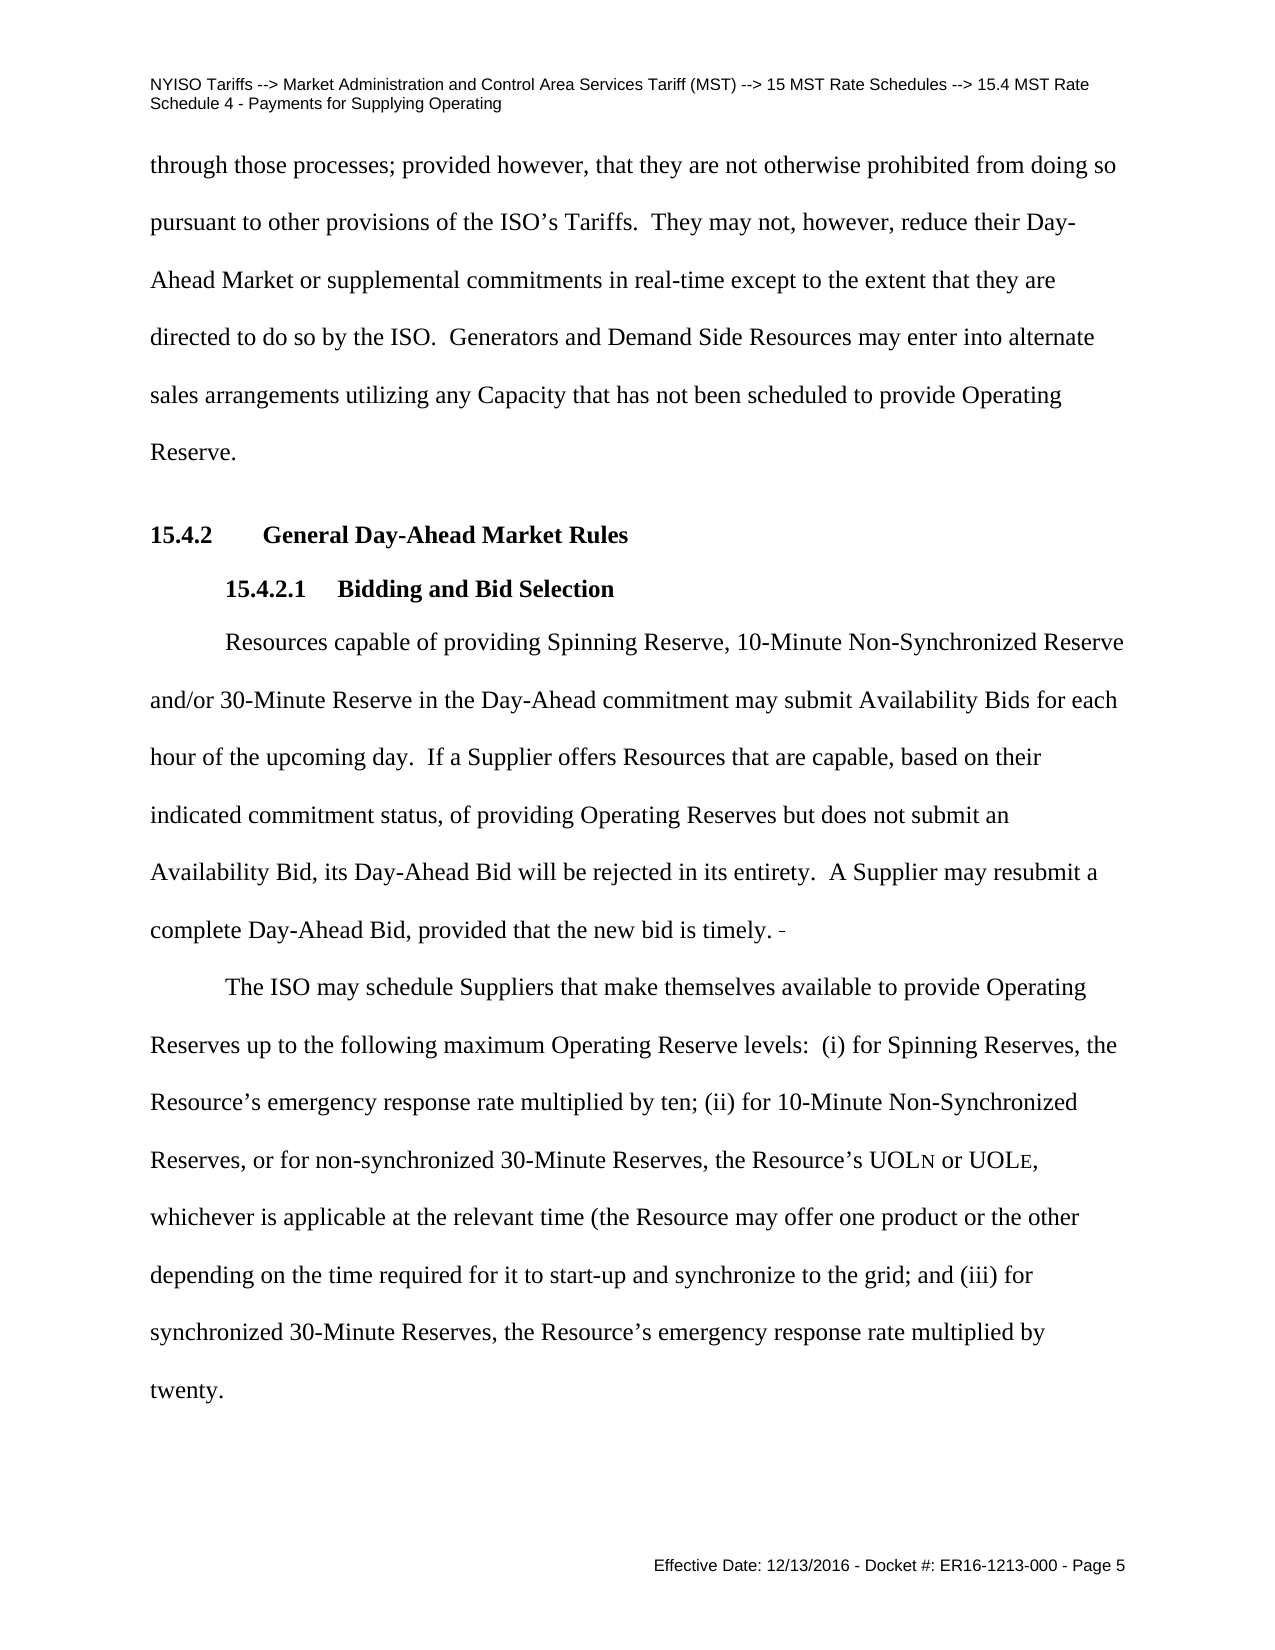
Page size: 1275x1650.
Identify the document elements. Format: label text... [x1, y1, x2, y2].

subtitle 15.4.2.1 Bidding and Bid Selection [225, 574, 1125, 602]
text The ISO may schedule Suppliers that make themselves available to provide Operating Reserves up to the following maximum Operating Reserve levels: (i) for Spinning Reserves, the Resource’s emergency response rate multiplied by ten; (ii) for 10-Minute Non-Synchronized Reserves, or for non-synchronized 30-Minute Reserves, the Resource’s UOLn or UOLe, whichever is applicable at the relevant time (the Resource may offer one product or the other depending on the time required for it to start-up and synchronize to the grid; and (iii) for synchronized 30-Minute Reserves, the Resource’s emergency response rate multiplied by twenty. [150, 972, 1125, 1404]
subtitle 15.4.2 General Day-Ahead Market Rules [150, 520, 1059, 549]
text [150, 150, 1125, 466]
text Resources capable of providing Spinning Reserve, 10-Minute Non-Synchronized Reserve and/or 30-Minute Reserve in the Day-Ahead commitment may submit Availability Bids for each hour of the upcoming day. If a Supplier offers Resources that are capable, based on their indicated commitment status, of providing Operating Reserves but does not submit an Availability Bid, its Day-Ahead Bid will be rejected in its entirety. A Supplier may resubmit a complete Day-Ahead Bid, provided that the new bid is timely. [150, 627, 1125, 944]
